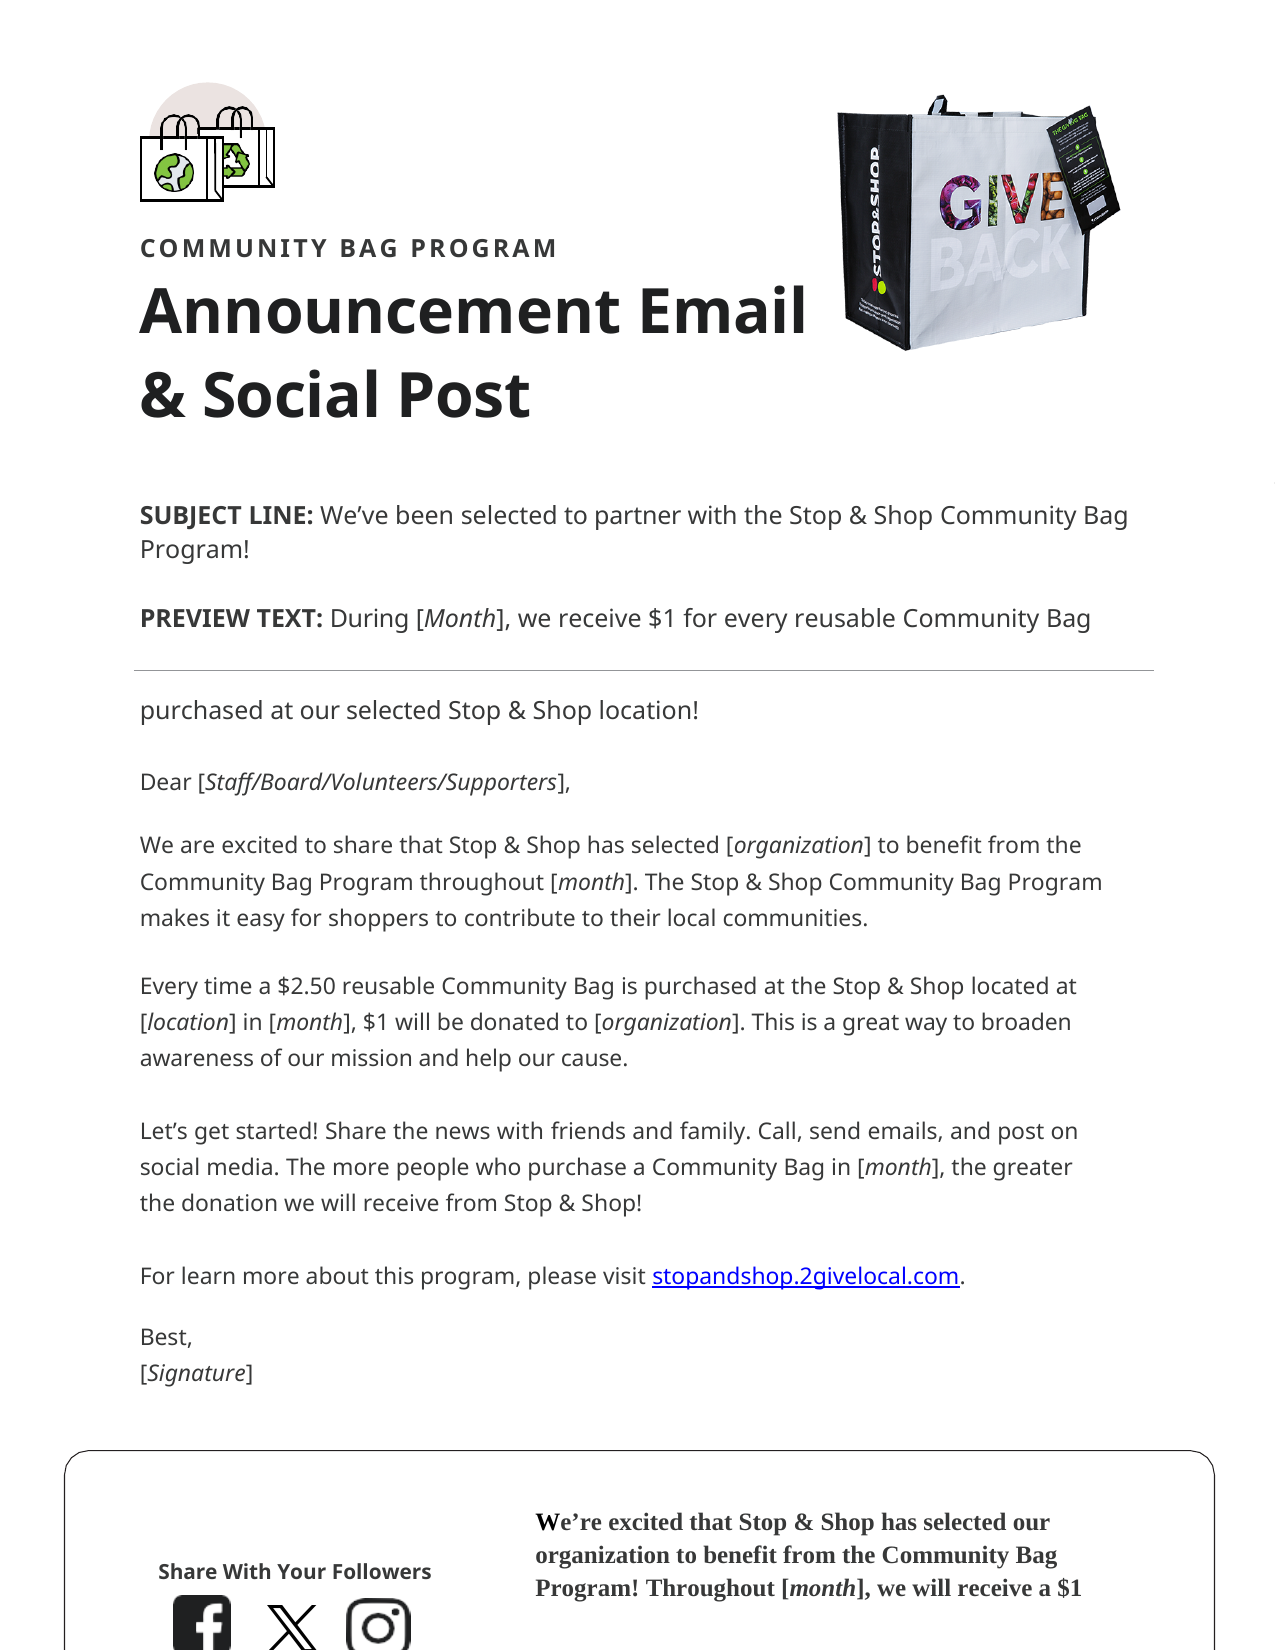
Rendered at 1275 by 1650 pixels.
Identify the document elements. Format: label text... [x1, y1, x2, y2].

title Announcement Email [139, 280, 820, 347]
picture [216, 106, 253, 139]
title & Social Post [139, 363, 879, 431]
picture [224, 143, 250, 179]
text [Signature] [139, 1357, 1179, 1388]
text Every time a $2.50 reusable Community Bag is purchased at the Stop & Shop located at [location] in [month], $1 will be donated to [organization]. This is a great way to broaden awareness of our mission and help our cause. [139, 970, 1106, 1073]
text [535, 1507, 1134, 1602]
picture [835, 89, 1122, 352]
picture [346, 1598, 411, 1650]
text Let’s get started! Share the news with friends and family. Call, send emails, and post on social media. The more people who purchase a Community Bag in [month], the greater the donation we will receive from Stop & Shop! [139, 1115, 1106, 1219]
text We are excited to share that Stop & Shop has selected [organization] to benefit from the Community Bag Program throughout [month]. The Stop & Shop Community Bag Program makes it easy for shoppers to contribute to their local communities. [139, 829, 1106, 933]
text SUBJECT LINE: We’ve been selected to partner with the Stop & Shop Community Bag Program! [139, 498, 1179, 566]
picture [160, 114, 200, 151]
text For learn more about this program, please visit stopandshop.2givelocal.com. [139, 1260, 1106, 1291]
picture [154, 153, 194, 192]
text Share With Your Followers [64, 1557, 456, 1586]
picture [173, 1595, 231, 1650]
text COMMUNITY BAG PROGRAM [139, 230, 820, 264]
text PREVIEW TEXT: During [Month], we receive $1 for every reusable Community Bag purchased at our selected Stop & Shop location! [139, 600, 1179, 727]
text Dear [Staff/Board/Volunteers/Supporters], [139, 766, 1179, 797]
picture [267, 1605, 318, 1650]
text Best, [139, 1298, 816, 1357]
